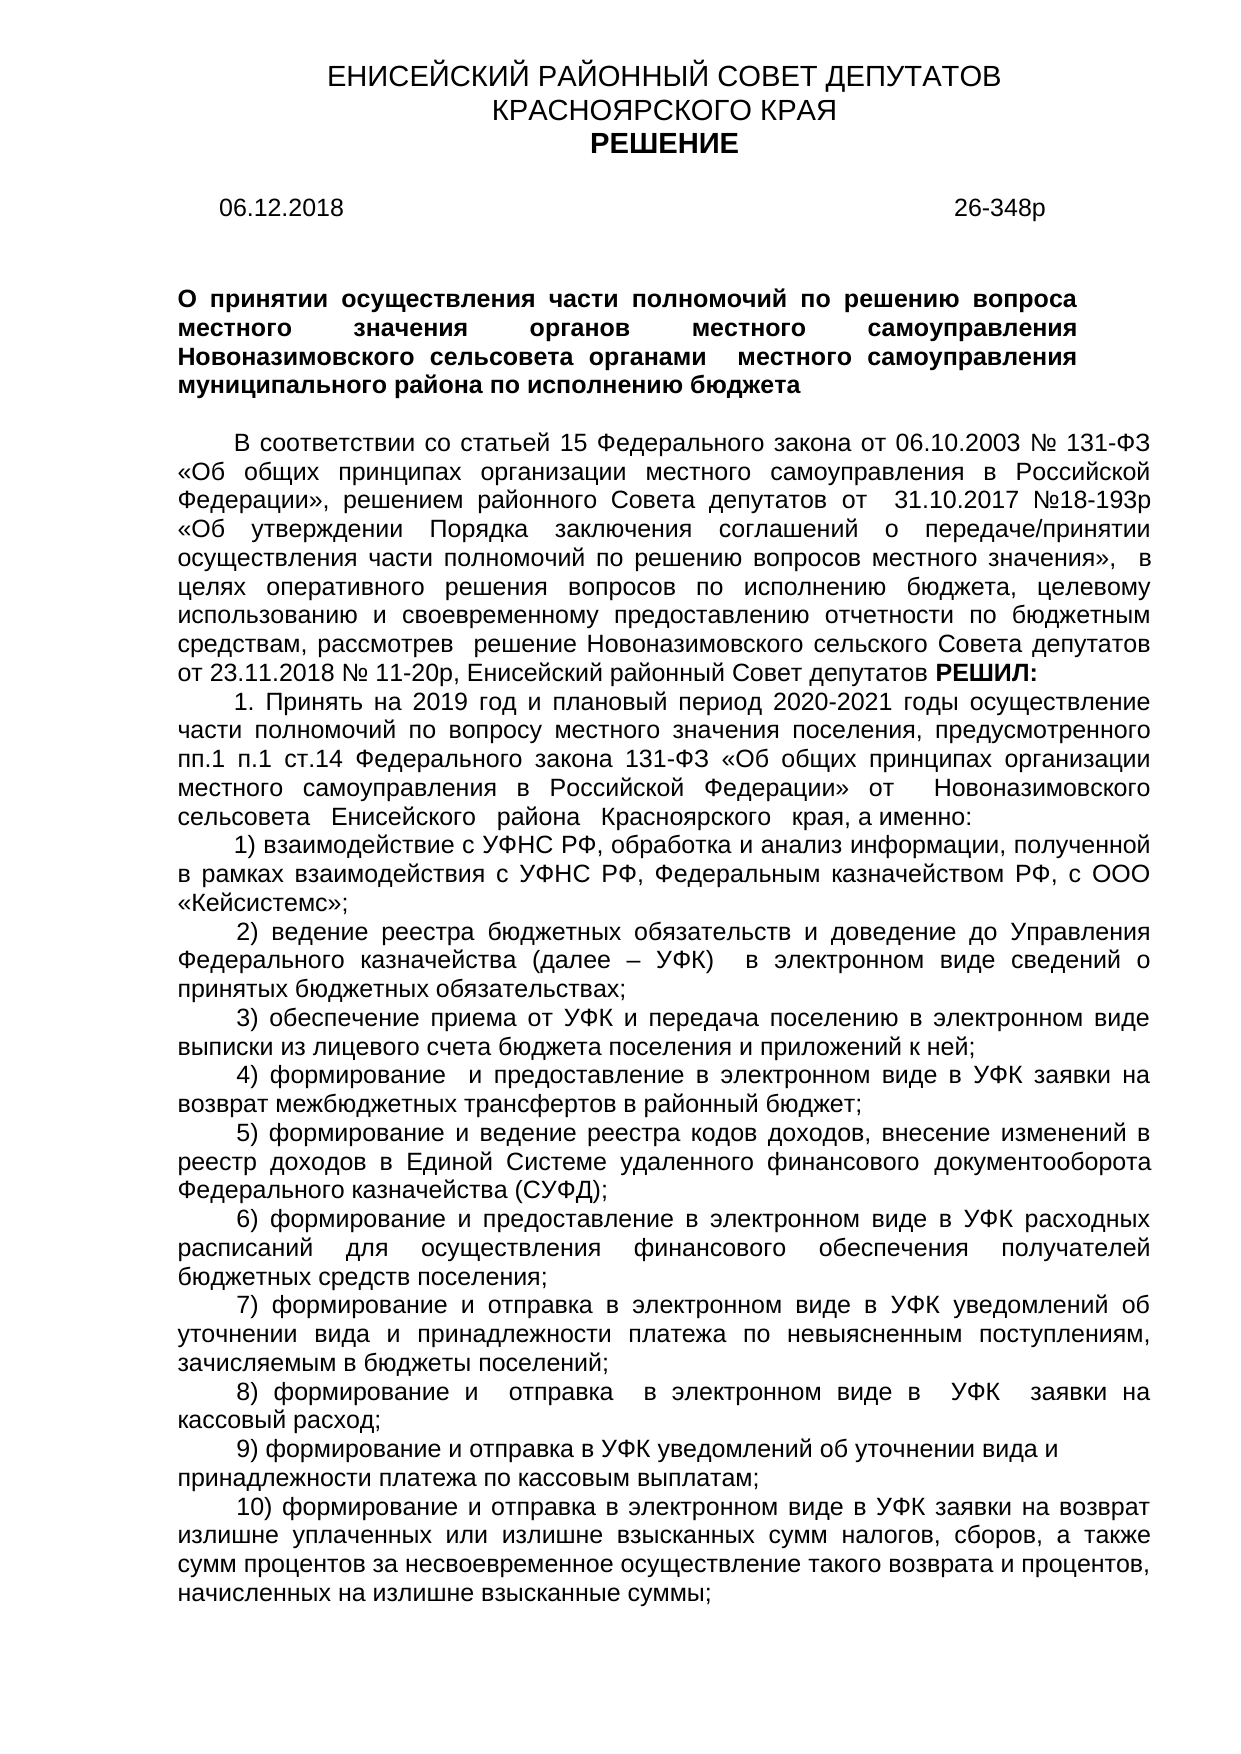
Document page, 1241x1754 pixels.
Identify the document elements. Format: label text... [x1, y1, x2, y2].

text 3) обеспечение приема от УФК и передача поселению в электронном виде выписки из лицевого счета бюджета поселения и приложений к ней; [177, 1003, 1152, 1061]
text 1. Принять на 2019 год и плановый период 2020-2021 годы осуществление части полномочий по вопросу местного значения поселения, предусмотренного пп.1 п.1 ст.14 Федерального закона 131-ФЗ «Об общих принципах организации местного самоуправления в Российской Федерации» от Новоназимовского сельсовета Енисейского района Красноярского края, а именно: [177, 687, 1152, 831]
text 5) формирование и ведение реестра кодов доходов, внесение изменений в реестр доходов в Единой Системе удаленного финансового документооборота Федерального казначейства (СУФД); [177, 1118, 1152, 1204]
text О принятии осуществления части полномочий по решению вопроса местного значения органов местного самоуправления Новоназимовского сельсовета органами местного самоуправления муниципального района по исполнению бюджета [177, 284, 1078, 399]
text ЕНИСЕЙСКИЙ РАЙОННЫЙ СОВЕТ ДЕПУТАТОВ [177, 59, 1152, 93]
text 7) формирование и отправка в электронном виде в УФК уведомлений об уточнении вида и принадлежности платежа по невыясненным поступлениям, зачисляемым в бюджеты поселений; [177, 1291, 1152, 1377]
text 8) формирование и отправка в электронном виде в УФК заявки на кассовый расход; [177, 1377, 1152, 1434]
text РЕШЕНИЕ [177, 126, 1152, 160]
text 1) взаимодействие с УФНС РФ, обработка и анализ информации, полученной в рамках взаимодействия с УФНС РФ, Федеральным казначейством РФ, с ООО «Кейсистемс»; [177, 831, 1152, 917]
title В соответствии со статьей 15 Федерального закона от 06.10.2003 № 131-ФЗ «Об общих принципах организации местного самоуправления в Российской Федерации», решением районного Совета депутатов от 31.10.2017 №18-193р «Об утверждении Порядка заключения соглашений о передаче/принятии осуществления части полномочий по решению вопросов местного значения», в целях оперативного решения вопросов по исполнению бюджета, целевому использованию и своевременному предоставлению отчетности по бюджетным средствам, рассмотрев решение Новоназимовского сельского Совета депутатов от 23.11.2018 № 11-20р, Енисейский районный Совет депутатов РЕШИЛ: [177, 428, 1152, 687]
text 9) формирование и отправка в УФК уведомлений об уточнении вида и принадлежности платежа по кассовым выплатам; [177, 1434, 1152, 1492]
text КРАСНОЯРСКОГО КРАЯ [177, 93, 1152, 126]
text 06.12.2018 26-348р [177, 193, 1152, 222]
text 2) ведение реестра бюджетных обязательств и доведение до Управления Федерального казначейства (далее – УФК) в электронном виде сведений о принятых бюджетных обязательствах; [177, 917, 1152, 1003]
text 4) формирование и предоставление в электронном виде в УФК заявки на возврат межбюджетных трансфертов в районный бюджет; [177, 1061, 1152, 1118]
text 6) формирование и предоставление в электронном виде в УФК расходных расписаний для осуществления финансового обеспечения получателей бюджетных средств поселения; [177, 1204, 1152, 1291]
text 10) формирование и отправка в электронном виде в УФК заявки на возврат излишне уплаченных или излишне взысканных сумм налогов, сборов, а также сумм процентов за несвоевременное осуществление такого возврата и процентов, начисленных на излишне взысканные суммы; [177, 1492, 1152, 1607]
